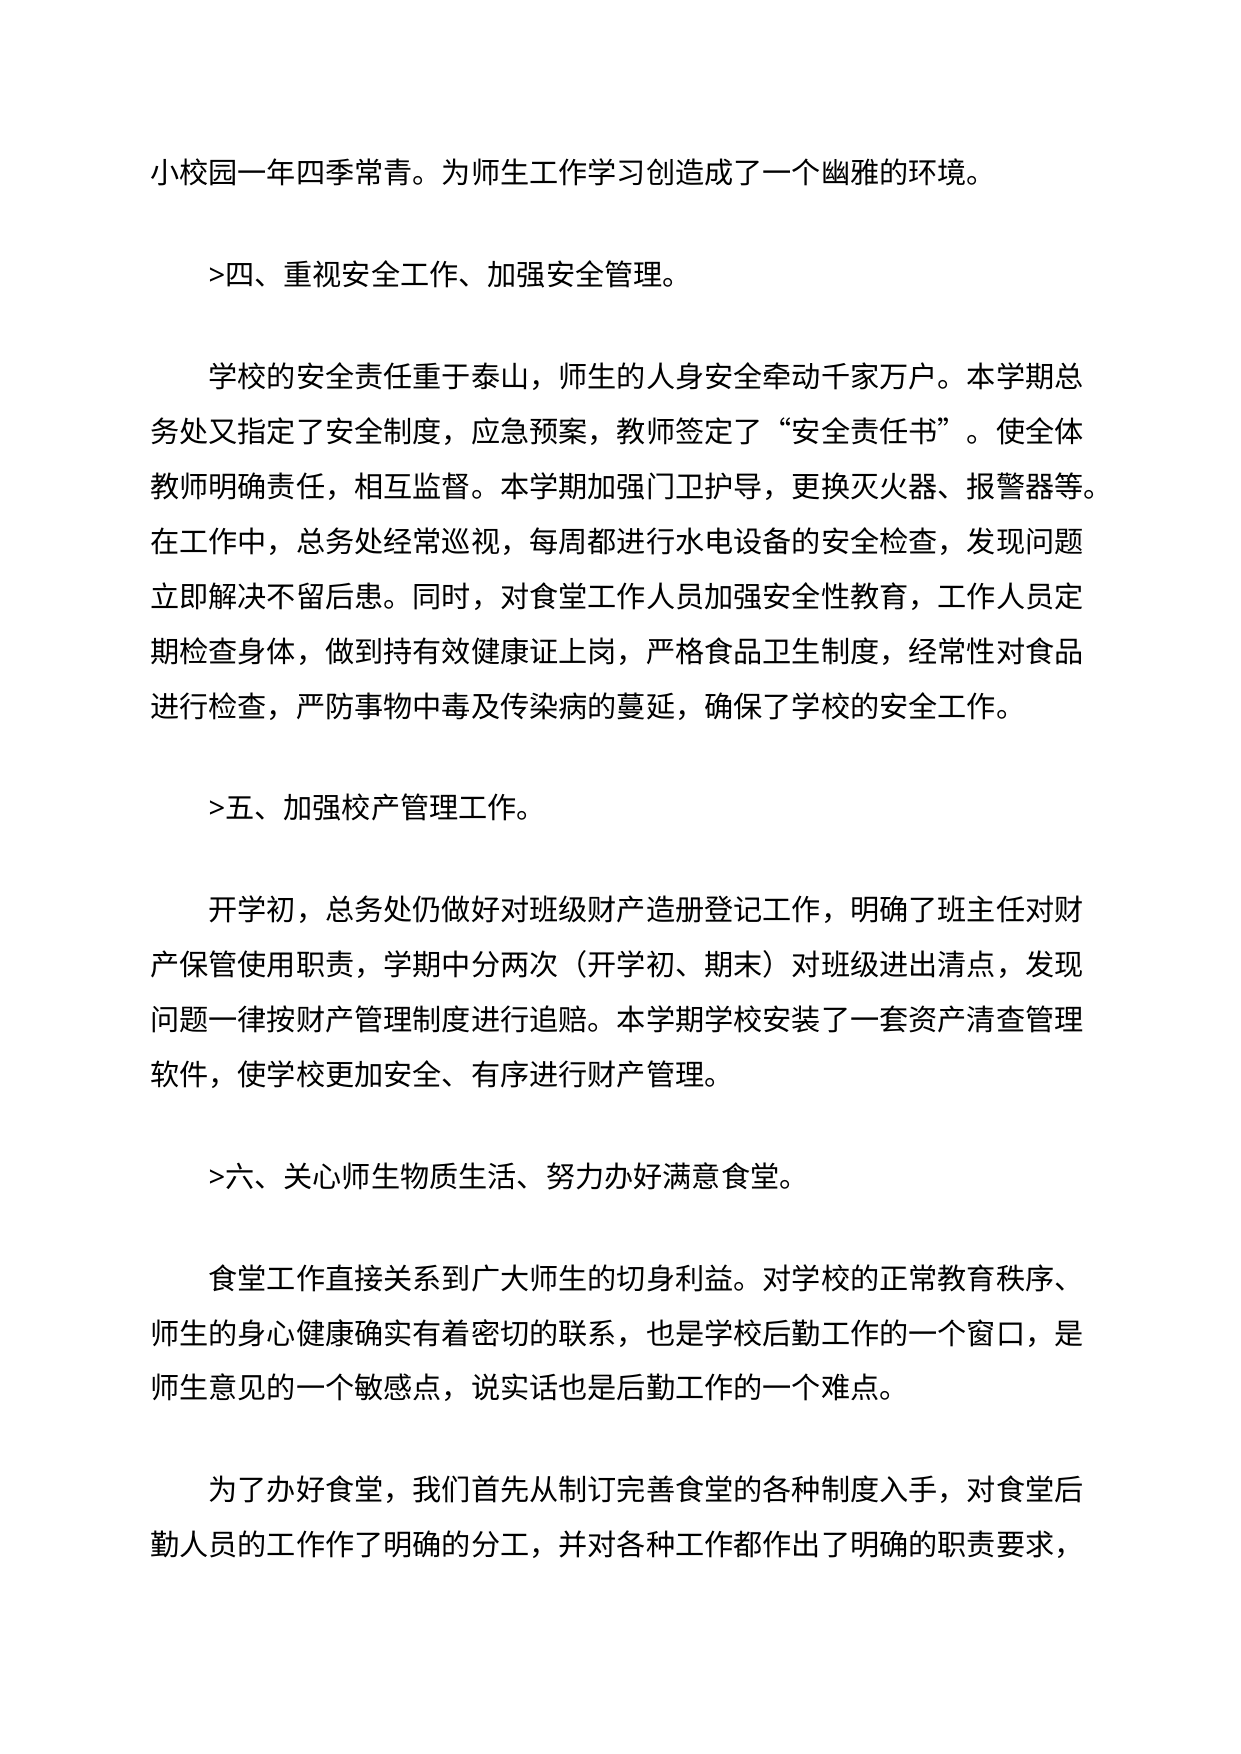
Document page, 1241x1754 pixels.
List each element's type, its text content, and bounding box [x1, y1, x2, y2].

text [150, 1467, 1090, 1564]
text >四、重视安全工作、加强安全管理。 [150, 252, 1090, 294]
text >五、加强校产管理工作。 [150, 785, 1090, 827]
text >六、关心师生物质生活、努力办好满意食堂。 [150, 1153, 1090, 1196]
text 开学初，总务处仍做好对班级财产造册登记工作，明确了班主任对财产保管使用职责，学期中分两次（开学初、期末）对班级进出清点，发现问题一律按财产管理制度进行追赔。本学期学校安装了一套资产清查管理软件，使学校更加安全、有序进行财产管理。 [150, 887, 1090, 1094]
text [150, 150, 1090, 192]
text 学校的安全责任重于泰山，师生的人身安全牵动千家万户。本学期总务处又指定了安全制度，应急预案，教师签定了“安全责任书”。使全体教师明确责任，相互监督。本学期加强门卫护导，更换灭火器、报警器等。在工作中，总务处经常巡视，每周都进行水电设备的安全检查，发现问题立即解决不留后患。同时，对食堂工作人员加强安全性教育，工作人员定期检查身体，做到持有效健康证上岗，严格食品卫生制度，经常性对食品进行检查，严防事物中毒及传染病的蔓延，确保了学校的安全工作。 [150, 354, 1090, 725]
text 食堂工作直接关系到广大师生的切身利益。对学校的正常教育秩序、师生的身心健康确实有着密切的联系，也是学校后勤工作的一个窗口，是师生意见的一个敏感点，说实话也是后勤工作的一个难点。 [150, 1255, 1090, 1407]
